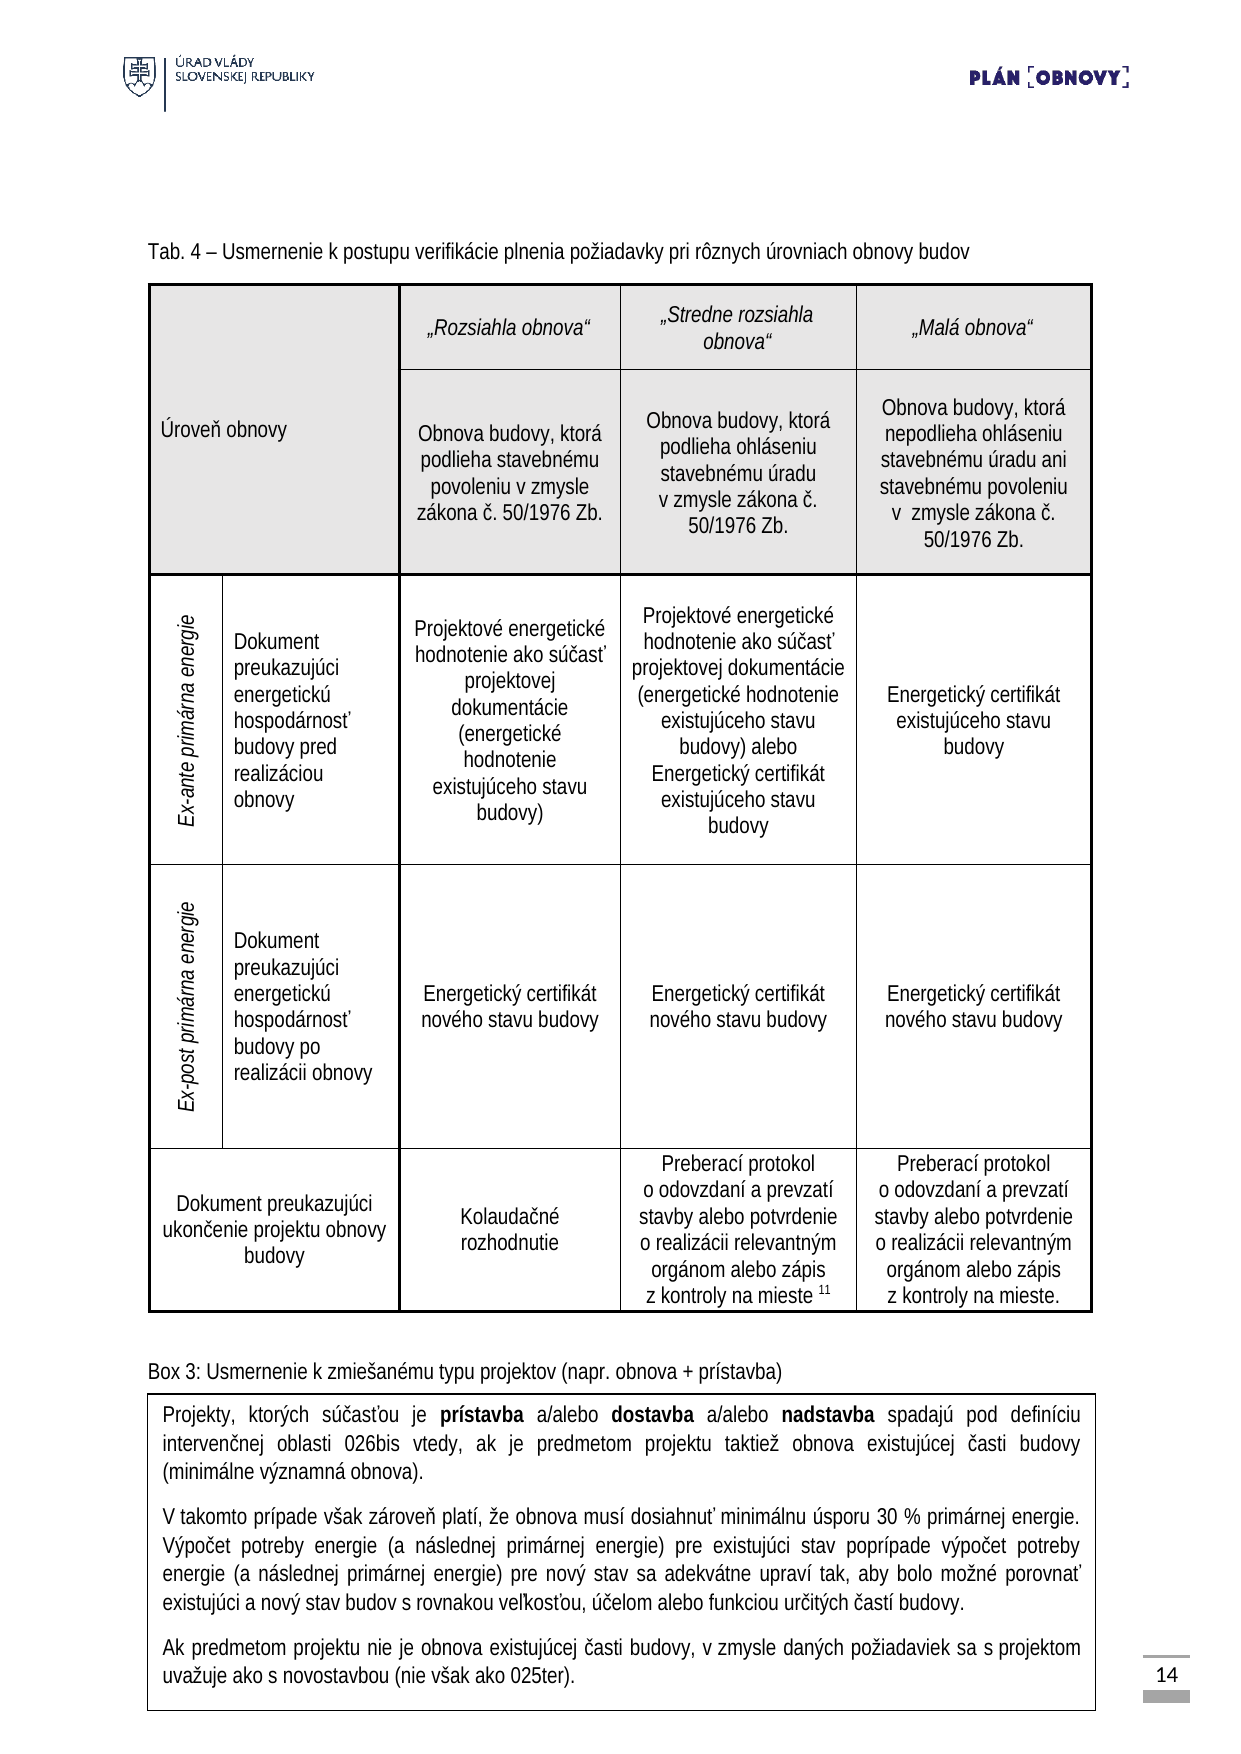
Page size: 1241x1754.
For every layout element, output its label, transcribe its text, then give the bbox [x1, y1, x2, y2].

table_header „Stredne rozsiahla obnova“ [621, 286, 856, 369]
table_cell Energetický certifikát nového stavu budovy [857, 865, 1090, 1148]
picture [958, 41, 1139, 112]
table_cell Preberací protokol o odovzdaní a prevzatí stavby alebo potvrdenie o realizácii relevantným orgánom alebo zápis z kontroly na mieste [621, 1149, 856, 1310]
table_header „Rozsiahla obnova“ [401, 286, 620, 369]
table_cell Dokument preukazujúci energetickú hospodárnosť budovy po realizácii obnovy [223, 865, 398, 1148]
table_cell Energetický certifikát nového stavu budovy [621, 865, 856, 1148]
table_cell Obnova budovy, ktorá podlieha ohláseniu stavebnému úradu v zmysle zákona č. 50/1976 Zb. [621, 370, 856, 573]
picture [102, 37, 340, 126]
table_cell Dokument preukazujúci ukončenie projektu obnovy budovy [151, 1149, 398, 1310]
table_cell Energetický certifikát existujúceho stavu budovy [857, 576, 1090, 864]
table_cell Projektové energetické hodnotenie ako súčasť projektovej dokumentácie (energetické hodnotenie existujúceho stavu budovy) alebo Energetický certifikát existujúceho stavu budovy [621, 576, 856, 864]
table_cell Energetický certifikát nového stavu budovy [401, 865, 620, 1148]
text Tab. 4 – Usmernenie k postupu verifikácie plnenia požiadavky pri rôznych úrovniach obnovy budov [148, 238, 1093, 264]
text Box 3: Usmernenie k zmiešanému typu projektov (napr. obnova + prístavba) [148, 1358, 1093, 1384]
table_cell Ex-ante primárna energie [151, 576, 222, 864]
table_cell Preberací protokol o odovzdaní a prevzatí stavby alebo potvrdenie o realizácii relevantným orgánom alebo zápis z kontroly na mieste. [857, 1149, 1090, 1310]
table_cell Projektové energetické hodnotenie ako súčasť projektovej dokumentácie (energetické hodnotenie existujúceho stavu budovy) [401, 576, 620, 864]
table_cell Kolaudačné rozhodnutie [401, 1149, 620, 1310]
table_cell Dokument preukazujúci energetickú hospodárnosť budovy pred realizáciou obnovy [223, 576, 398, 864]
table_header Úroveň obnovy [151, 286, 398, 573]
table_cell Ex-post primárna energie [151, 865, 222, 1148]
table_cell Obnova budovy, ktorá nepodlieha ohláseniu stavebnému úradu ani stavebnému povoleniu v zmysle zákona č. 50/1976 Zb. [857, 370, 1090, 573]
table_header „Malá obnova“ [857, 286, 1090, 369]
table_cell Obnova budovy, ktorá podlieha stavebnému povoleniu v zmysle zákona č. 50/1976 Zb. [401, 370, 620, 573]
